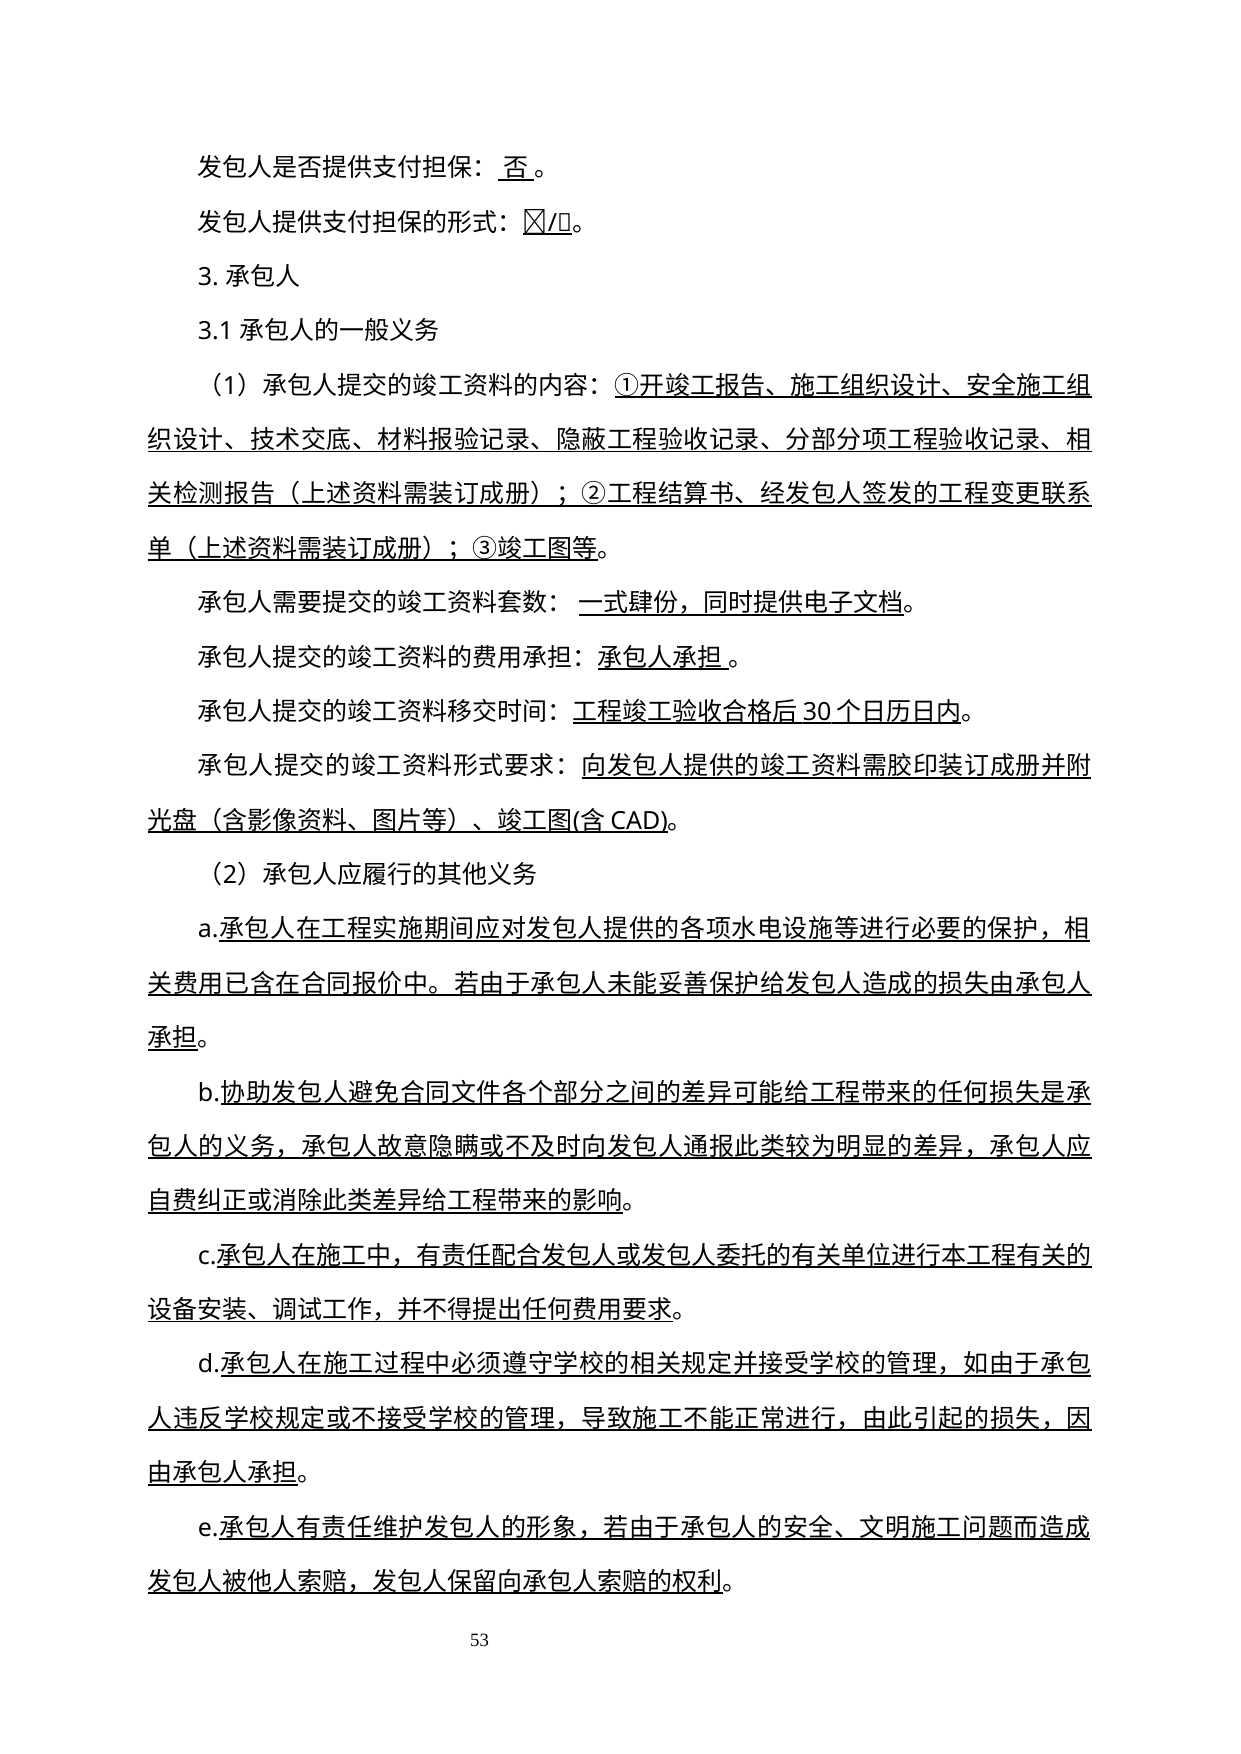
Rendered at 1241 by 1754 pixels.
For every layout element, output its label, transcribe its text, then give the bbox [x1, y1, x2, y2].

text b.协助发包人避免合同文件各个部分之间的差异可能给工程带来的任何损失是承包人的义务，承包人故意隐瞒或不及时向发包人通报此类较为明显的差异，承包人应自费纠正或消除此类差异给工程带来的影响。 [148, 1072, 1093, 1217]
text 3. 承包人 [148, 256, 1093, 293]
text c.承包人在施工中，有责任配合发包人或发包人委托的有关单位进行本工程有关的设备安装、调试工作，并不得提出任何费用要求。 [148, 1235, 1093, 1326]
text 承包人提交的竣工资料的费用承担：承包人承担 。 [148, 637, 1093, 673]
text 承包人需要提交的竣工资料套数： 一式肆份，同时提供电子文档。 [148, 583, 1093, 619]
text d.承包人在施工过程中必须遵守学校的相关规定并接受学校的管理，如由于承包人违反学校规定或不接受学校的管理，导致施工不能正常进行，由此引起的损失，因由承包人承担。 [148, 1344, 1093, 1489]
text 3.1 承包人的一般义务 [148, 311, 1093, 347]
text 承包人提交的竣工资料移交时间：工程竣工验收合格后30个日历日内。 [148, 691, 1093, 728]
text 承包人提交的竣工资料形式要求：向发包人提供的竣工资料需胶印装订成册并附光盘（含影像资料、图片等）、竣工图(含CAD)。 [148, 746, 1093, 836]
text 发包人是否提供支付担保： 否 。 [148, 148, 1093, 184]
text （2）承包人应履行的其他义务 [148, 854, 1093, 891]
text 发包人提供支付担保的形式：/。 [148, 202, 1093, 238]
text a.承包人在工程实施期间应对发包人提供的各项水电设施等进行必要的保护，相关费用已含在合同报价中。若由于承包人未能妥善保护给发包人造成的损失由承包人承担。 [148, 909, 1093, 1054]
text （1）承包人提交的竣工资料的内容：①开竣工报告、施工组织设计、安全施工组织设计、技术交底、材料报验记录、隐蔽工程验收记录、分部分项工程验收记录、相关检测报告（上述资料需装订成册）；②工程结算书、经发包人签发的工程变更联系单（上述资料需装订成册）；③竣工图等。 [148, 365, 1093, 564]
text e.承包人有责任维护发包人的形象，若由于承包人的安全、文明施工问题而造成发包人被他人索赔，发包人保留向承包人索赔的权利。 [148, 1507, 1093, 1598]
